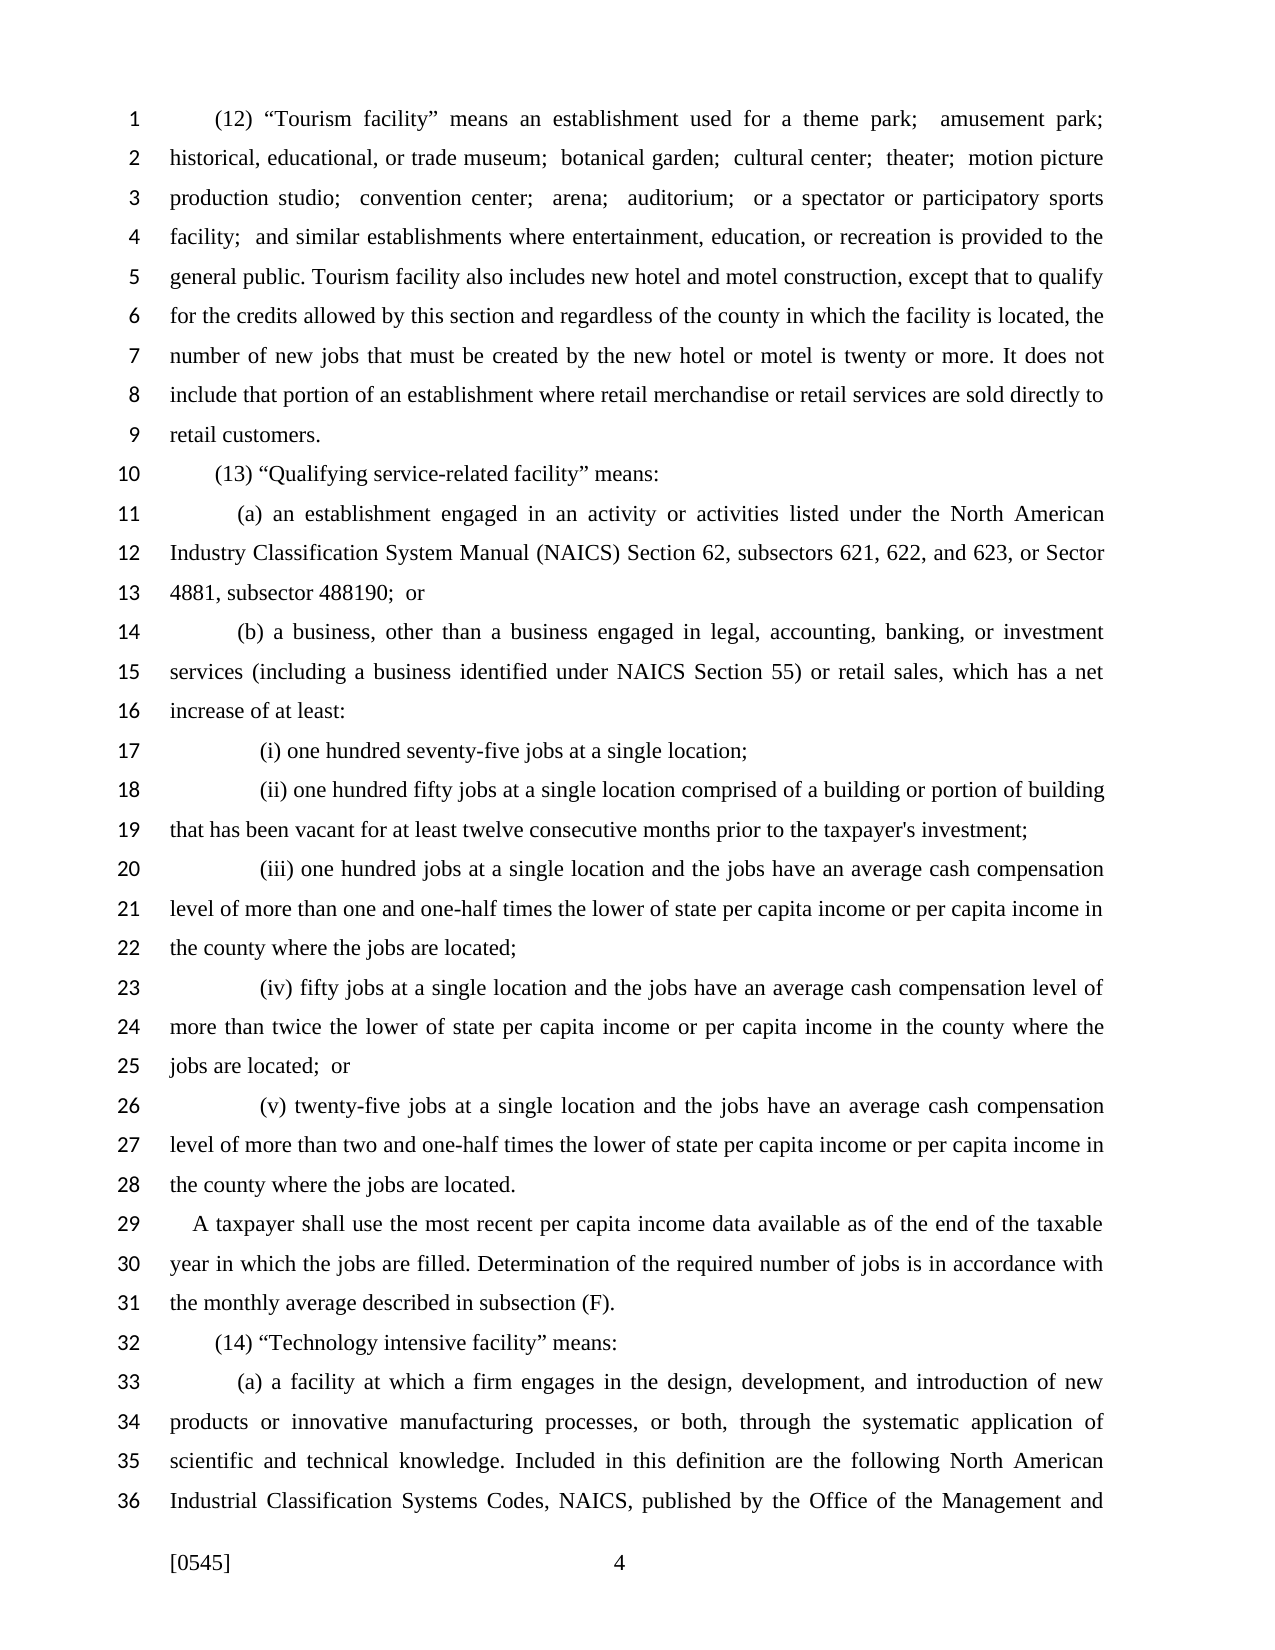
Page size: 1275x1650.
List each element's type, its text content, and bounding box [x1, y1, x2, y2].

text (b) a business, other than a business engaged in legal, accounting, banking, or investment services (including a business identified under NAICS Section 55) or retail sales, which has a net increase of at least: [169, 618, 1106, 723]
text A taxpayer shall use the most recent per capita income data available as of the end of the taxable year in which the jobs are filled. Determination of the required number of jobs is in accordance with the monthly average described in subsection (F). [169, 1210, 1106, 1316]
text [169, 1368, 1106, 1513]
text (a) an establishment engaged in an activity or activities listed under the North American Industry Classification System Manual (NAICS) Section 62, subsectors 621, 622, and 623, or Sector 4881, subsector 488190; or [169, 500, 1106, 605]
text (iii) one hundred jobs at a single location and the jobs have an average cash compensation level of more than one and one-half times the lower of state per capita income or per capita income in the county where the jobs are located; [169, 855, 1106, 960]
text (iv) fifty jobs at a single location and the jobs have an average cash compensation level of more than twice the lower of state per capita income or per capita income in the county where the jobs are located; or [169, 973, 1106, 1079]
text (14) “Technology intensive facility” means: [169, 1329, 1106, 1355]
text (v) twenty-five jobs at a single location and the jobs have an average cash compensation level of more than two and one-half times the lower of state per capita income or per capita income in the county where the jobs are located. [169, 1092, 1106, 1197]
text (13) “Qualifying service-related facility” means: [169, 460, 1106, 487]
text (ii) one hundred fifty jobs at a single location comprised of a building or portion of building that has been vacant for at least twelve consecutive months prior to the taxpayer's investment; [169, 776, 1106, 842]
text (12) “Tourism facility” means an establishment used for a theme park; amusement park; historical, educational, or trade museum; botanical garden; cultural center; theater; motion picture production studio; convention center; arena; auditorium; or a spectator or participatory sports facility; and similar establishments where entertainment, education, or recreation is provided to the general public. Tourism facility also includes new hotel and motel construction, except that to qualify for the credits allowed by this section and regardless of the county in which the facility is located, the number of new jobs that must be created by the new hotel or motel is twenty or more. It does not include that portion of an establishment where retail merchandise or retail services are sold directly to retail customers. [169, 105, 1106, 447]
text (i) one hundred seventy-five jobs at a single location; [169, 737, 1106, 763]
